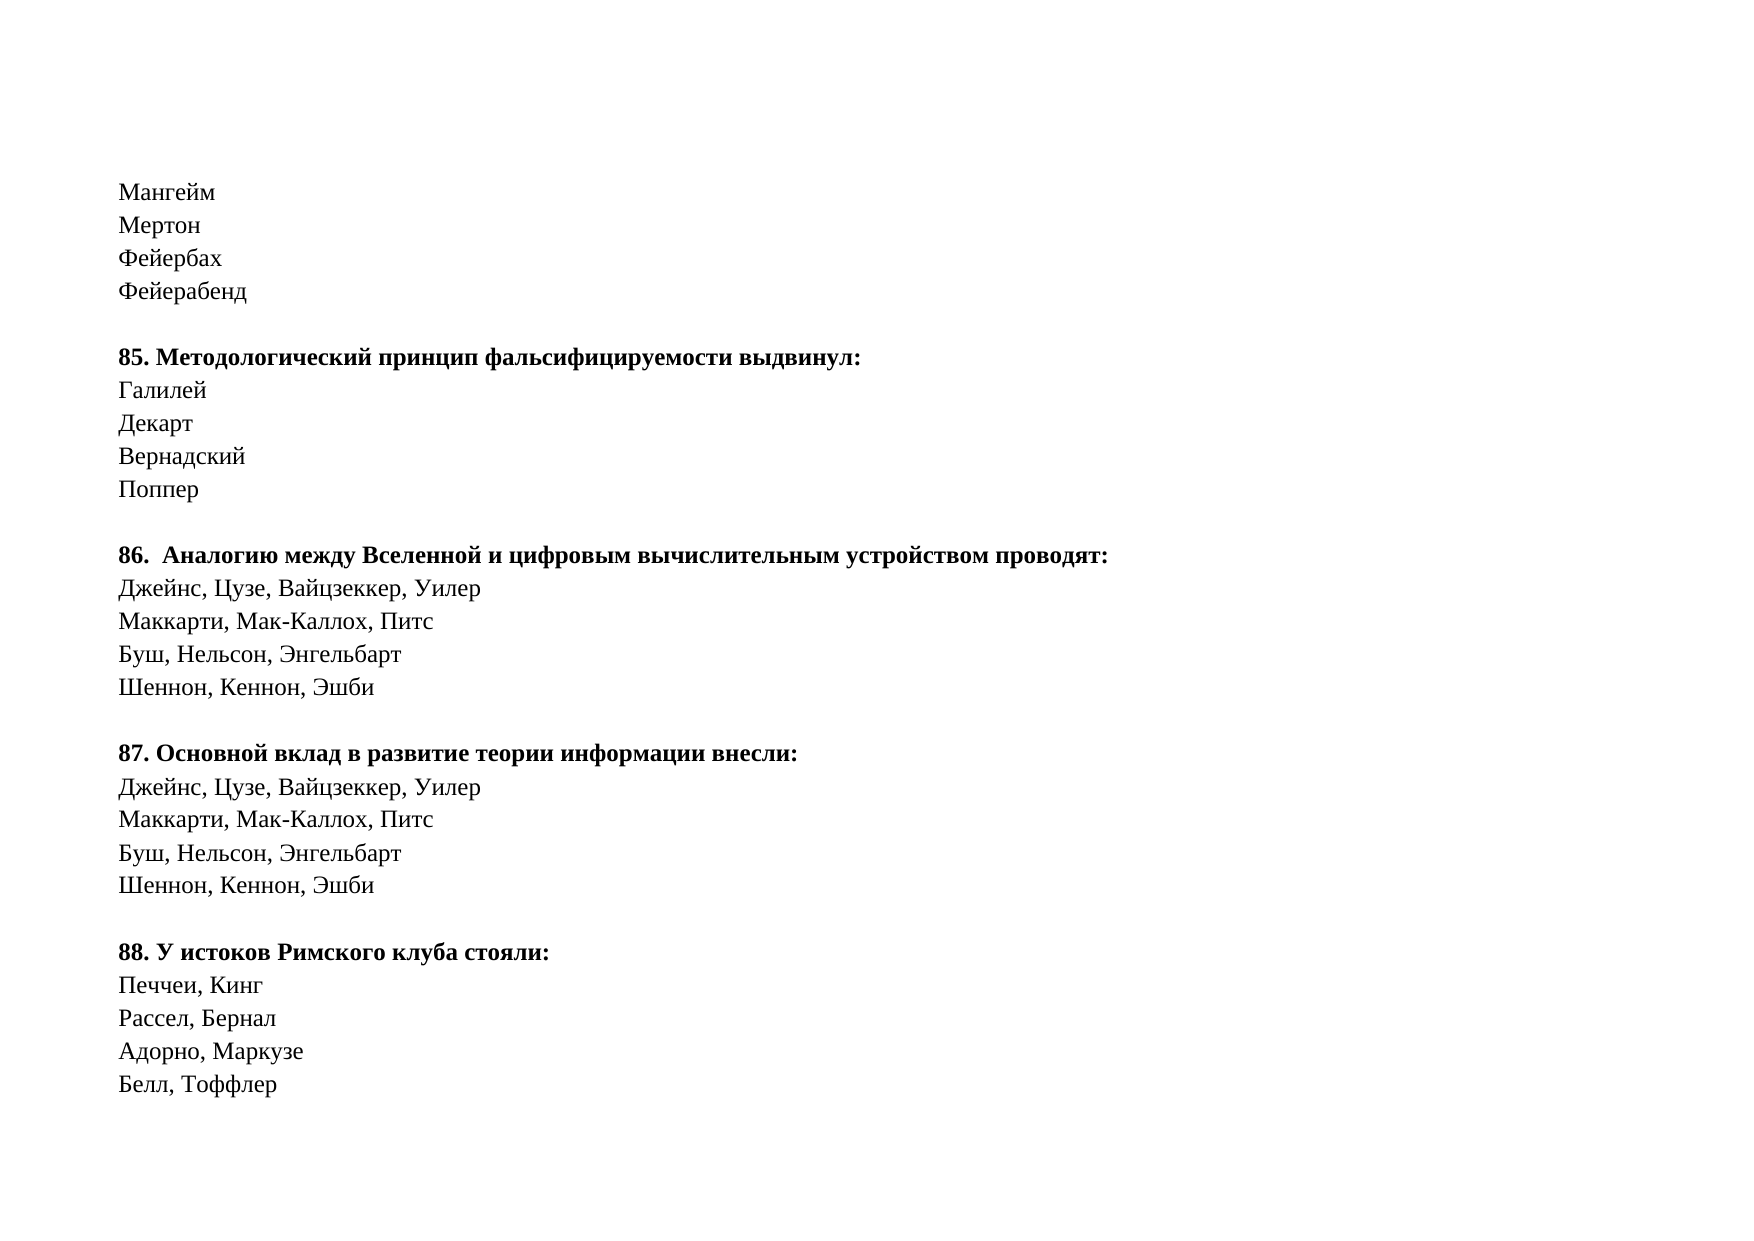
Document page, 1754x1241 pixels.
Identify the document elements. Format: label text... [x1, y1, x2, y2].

text Буш, Нельсон, Энгельбарт [118, 639, 1636, 668]
text Вернадский [118, 441, 1636, 470]
text Поппер [118, 474, 1636, 503]
text 85. Методологический принцип фальсифицируемости выдвинул: [118, 342, 1636, 371]
text Фейерабенд [118, 276, 1636, 305]
text Джейнс, Цузе, Вайцзеккер, Уилер [118, 772, 1636, 800]
text 87. Основной вклад в развитие теории информации внесли: [118, 738, 1636, 767]
text Джейнс, Цузе, Вайцзеккер, Уилер [118, 573, 1636, 602]
text Шеннон, Кеннон, Эшби [118, 871, 1636, 899]
text Маккарти, Мак-Каллох, Питс [118, 606, 1636, 635]
text Буш, Нельсон, Энгельбарт [118, 838, 1636, 866]
text Маккарти, Мак-Каллох, Питс [118, 804, 1636, 833]
text Адорно, Маркузе [118, 1036, 1636, 1064]
text 88. У истоков Римского клуба стояли: [118, 937, 1636, 965]
text Фейербах [118, 243, 1636, 272]
text Шеннон, Кеннон, Эшби [118, 672, 1636, 701]
text Мертон [118, 210, 1636, 239]
text Декарт [118, 408, 1636, 437]
text Печчеи, Кинг [118, 970, 1636, 998]
text Рассел, Бернал [118, 1003, 1636, 1031]
text Галилей [118, 375, 1636, 404]
text Мангейм [118, 177, 1636, 206]
text Белл, Тоффлер [118, 1069, 1636, 1097]
text 86. Аналогию между Вселенной и цифровым вычислительным устройством проводят: [118, 540, 1636, 569]
